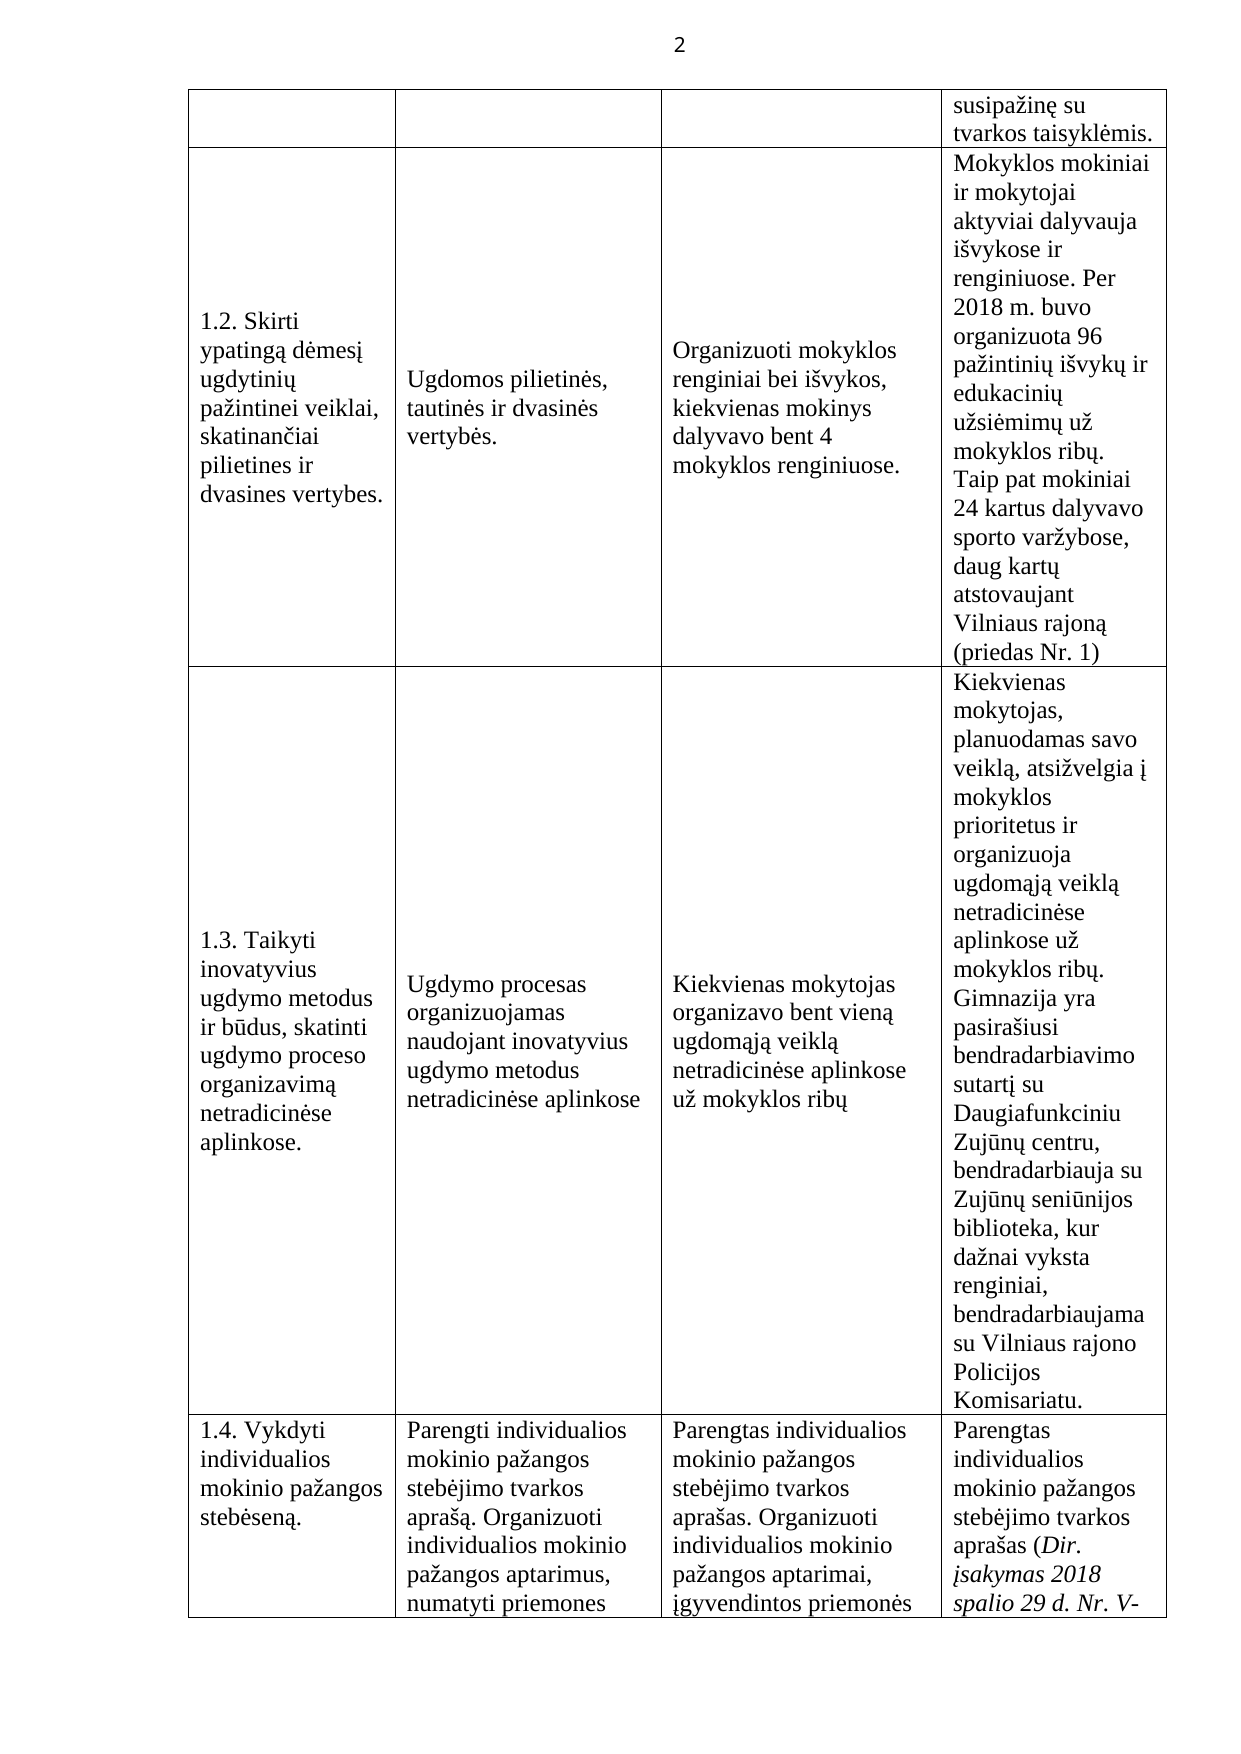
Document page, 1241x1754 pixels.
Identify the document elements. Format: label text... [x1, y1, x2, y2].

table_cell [942, 1415, 1166, 1617]
table_cell Ugdymo procesas organizuojamas naudojant inovatyvius ugdymo metodus netradicinėse aplinkose [396, 667, 661, 1414]
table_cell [662, 90, 941, 147]
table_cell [396, 1415, 661, 1617]
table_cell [396, 90, 661, 147]
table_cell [189, 90, 395, 147]
table_cell Organizuoti mokyklos renginiai bei išvykos, kiekvienas mokinys dalyvavo bent 4 mokyklos renginiuose. [662, 148, 941, 666]
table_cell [662, 1415, 941, 1617]
table_cell 1.2. Skirti ypatingą dėmesį ugdytinių pažintinei veiklai, skatinančiai pilietines ir dvasines vertybes. [189, 148, 395, 666]
table_cell Ugdomos pilietinės, tautinės ir dvasinės vertybės. [396, 148, 661, 666]
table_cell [942, 90, 1166, 147]
table_cell Kiekvienas mokytojas, planuodamas savo veiklą, atsižvelgia į mokyklos prioritetus ir organizuoja ugdomąją veiklą netradicinėse aplinkose už mokyklos ribų. Gimnazija yra pasirašiusi bendradarbiavimo sutartį su Daugiafunkciniu Zujūnų centru, bendradarbiauja su Zujūnų seniūnijos biblioteka, kur dažnai vyksta renginiai, bendradarbiaujama su Vilniaus rajono Policijos Komisariatu. [942, 667, 1166, 1414]
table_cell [189, 1415, 395, 1617]
table_cell Kiekvienas mokytojas organizavo bent vieną ugdomąją veiklą netradicinėse aplinkose už mokyklos ribų [662, 667, 941, 1414]
table_cell 1.3. Taikyti inovatyvius ugdymo metodus ir būdus, skatinti ugdymo proceso organizavimą netradicinėse aplinkose. [189, 667, 395, 1414]
table_cell Mokyklos mokiniai ir mokytojai aktyviai dalyvauja išvykose ir renginiuose. Per 2018 m. buvo organizuota 96 pažintinių išvykų ir edukacinių užsiėmimų už mokyklos ribų. Taip pat mokiniai 24 kartus dalyvavo sporto varžybose, daug kartų atstovaujant Vilniaus rajoną (priedas Nr. 1) [942, 148, 1166, 666]
